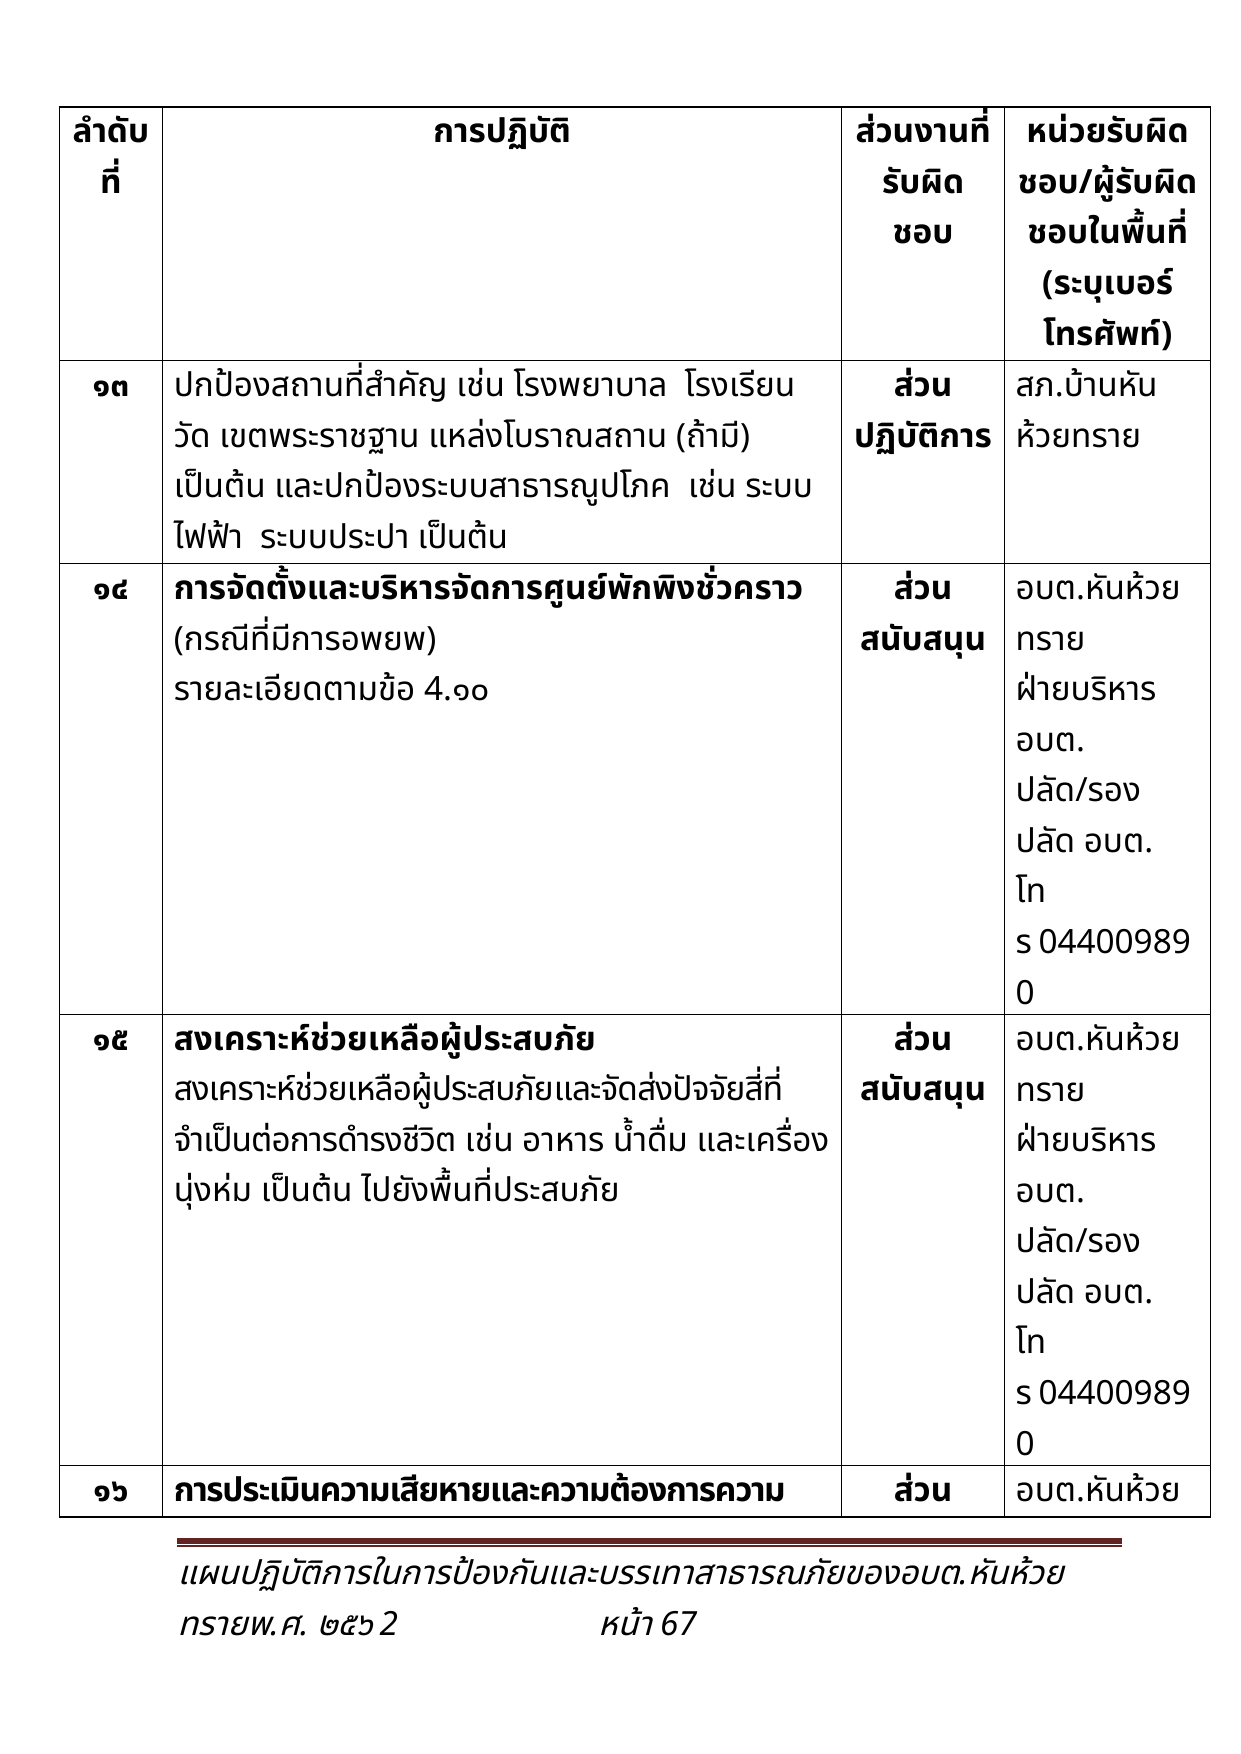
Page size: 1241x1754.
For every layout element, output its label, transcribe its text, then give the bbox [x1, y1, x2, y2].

table_cell ๑๓ [60, 361, 162, 563]
table_cell ๑๖ [60, 1466, 162, 1516]
table_cell ปกป้องสถานที่สำคัญ เช่น โรงพยาบาล โรงเรียน วัด เขตพระราชฐาน แหล่งโบราณสถาน (ถ้ามี) เป็นต้น และปกป้องระบบสาธารณูปโภค เช่น ระบบไฟฟ้า ระบบประปา เป็นต้น [163, 361, 841, 563]
table_cell การจัดตั้งและบริหารจัดการศูนย์พักพิงชั่วคราว (กรณีที่มีการอพยพ) รายละเอียดตามข้อ 4.๑๐ [163, 564, 841, 1014]
table_header หน่วยรับผิดชอบ/ผู้รับผิดชอบในพื้นที่ (ระบุเบอร์โทรศัพท์) [1005, 108, 1210, 360]
table_cell สภ.บ้านหันห้วยทราย [1005, 361, 1210, 563]
table_cell ส่วนสนับสนุน [842, 564, 1004, 1014]
table_cell ส่วนปฏิบัติการ [842, 361, 1004, 563]
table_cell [1005, 1466, 1210, 1516]
table_cell ๑๔ [60, 564, 162, 1014]
table_cell อบต.หันห้วยทราย ฝ่ายบริหาร อบต. ปลัด/รองปลัด อบต. โทร044009890 [1005, 564, 1210, 1014]
table_cell สงเคราะห์ช่วยเหลือผู้ประสบภัย สงเคราะห์ช่วยเหลือผู้ประสบภัยและจัดส่งปัจจัยสี่ที่จำเป็นต่อการดำรงชีวิต เช่น อาหาร น้ำดื่ม และเครื่องนุ่งห่ม เป็นต้น ไปยังพื้นที่ประสบภัย [163, 1015, 841, 1465]
table_header ลำดับที่ [60, 108, 162, 360]
table_cell ส่วนสนับสนุน [842, 1015, 1004, 1465]
table_header การปฏิบัติ [163, 108, 841, 360]
table_cell อบต.หันห้วยทราย ฝ่ายบริหาร อบต. ปลัด/รองปลัด อบต. โทร044009890 [1005, 1015, 1210, 1465]
table_cell ๑๕ [60, 1015, 162, 1465]
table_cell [163, 1466, 841, 1516]
table_cell ส่วนอำนวยการ [842, 1466, 1004, 1516]
table_header ส่วนงานที่รับผิดชอบ [842, 108, 1004, 360]
